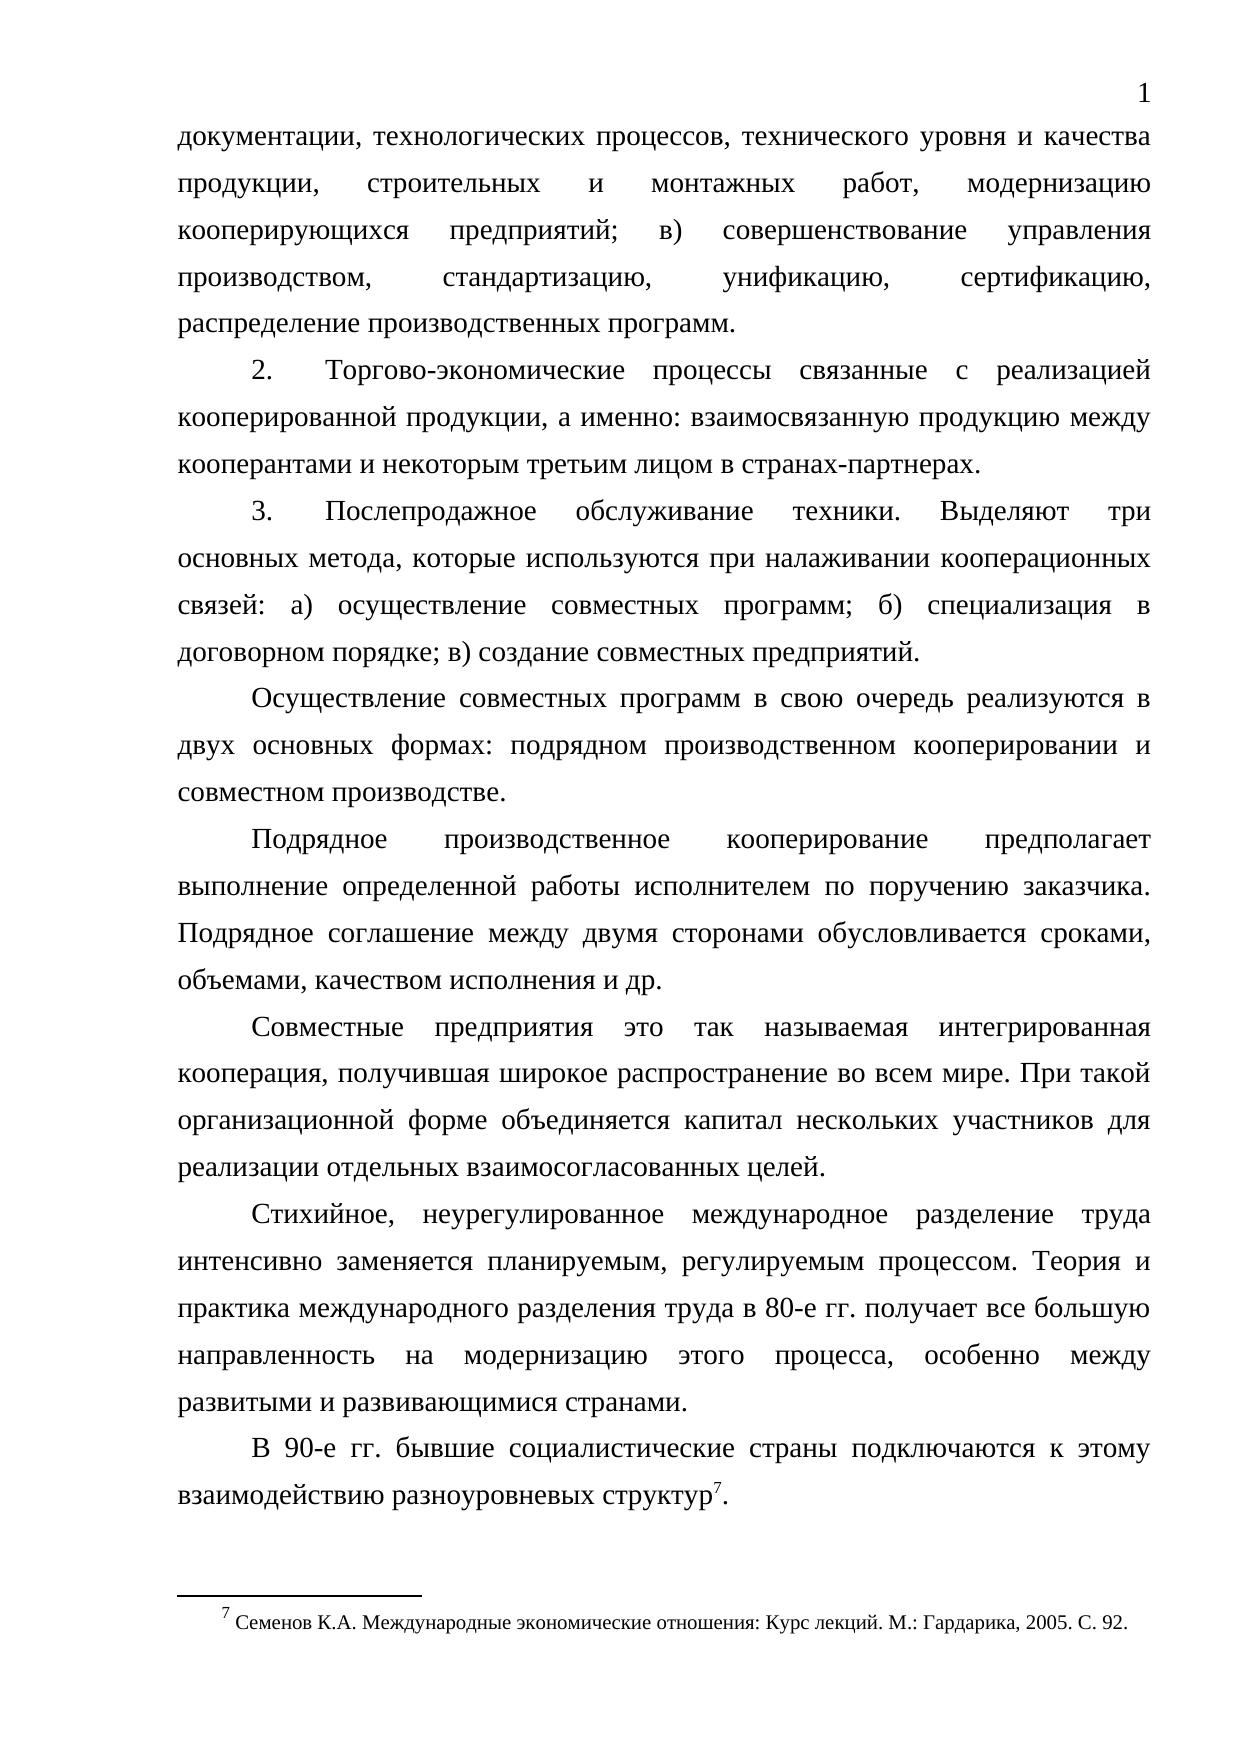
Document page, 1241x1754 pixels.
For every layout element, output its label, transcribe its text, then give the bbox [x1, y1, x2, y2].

text Стихийное, неурегулированное международное разделение труда интенсивно заменяется планируемым, регулируемым процессом. Теория и практика международного разделения труда в 80-е гг. получает все большую направленность на модернизацию этого процесса, особенно между развитыми и развивающимися странами. [177, 1196, 1152, 1417]
list Торгово-экономические процессы связанные с реализацией кооперированной продукции, а именно: взаимосвязанную продукцию между кооперантами и некоторым третьим лицом в странах-партнерах. [177, 352, 1152, 480]
text Осуществление совместных программ в свою очередь реализуются в двух основных формах: подрядном производственном кооперировании и совместном производстве. [177, 681, 1152, 808]
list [177, 118, 1152, 339]
text В 90-е гг. бывшие социалистические страны подключаются к этому взаимодействию разноуровневых структур. [177, 1431, 1152, 1511]
text Подрядное производственное кооперирование предполагает выполнение определенной работы исполнителем по поручению заказчика. Подрядное соглашение между двумя сторонами обусловливается сроками, объемами, качеством исполнения и др. [177, 821, 1152, 995]
text Совместные предприятия это так называемая интегрированная кооперация, получившая широкое распространение во всем мире. При такой организационной форме объединяется капитал нескольких участников для реализации отдельных взаимосогласованных целей. [177, 1009, 1152, 1183]
list Послепродажное обслуживание техники. Выделяют три основных метода, которые используются при налаживании кооперационных связей: а) осуществление совместных программ; б) специализация в договорном порядке; в) создание совместных предприятий. [177, 493, 1152, 667]
